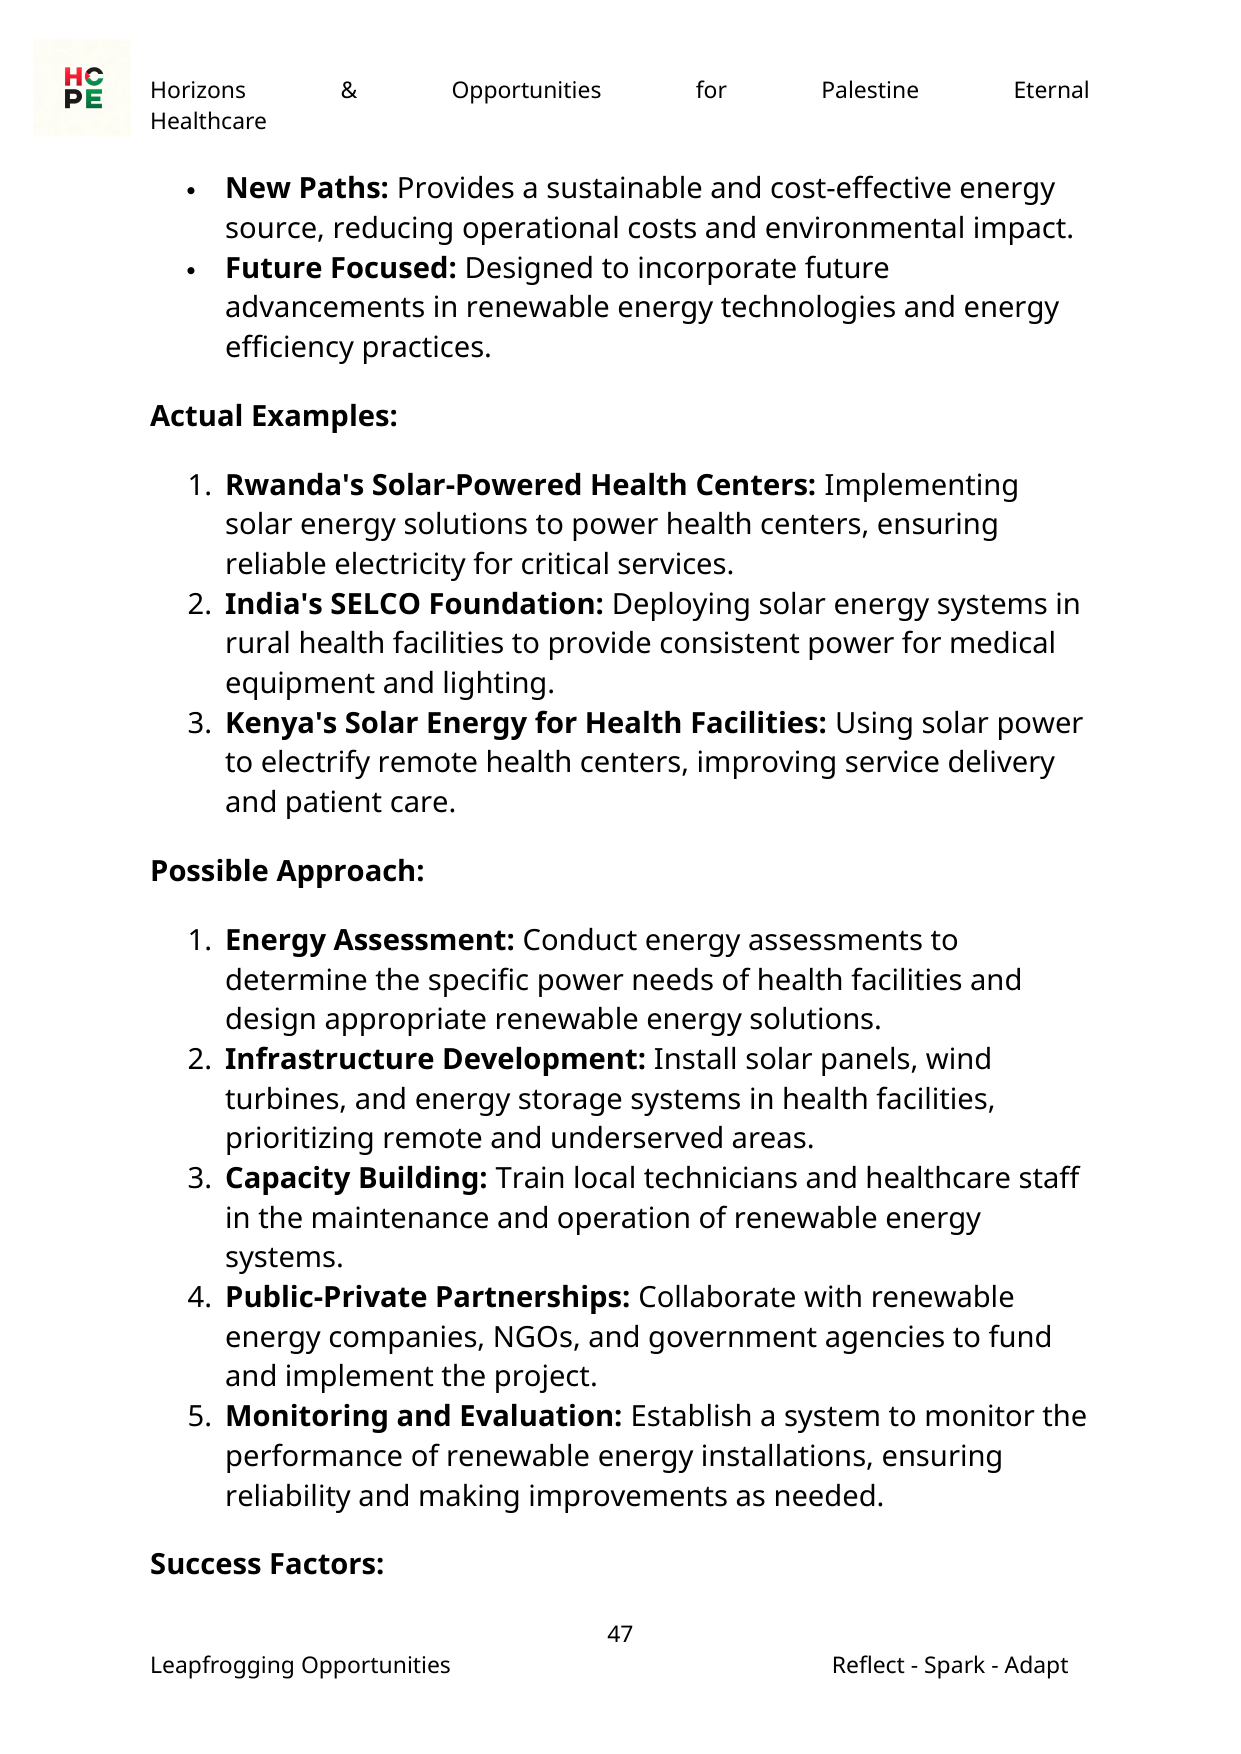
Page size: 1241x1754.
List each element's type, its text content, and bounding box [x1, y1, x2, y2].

list Energy Assessment: Conduct energy assessments to determine the specific power needs of health facilities and design appropriate renewable energy solutions. [187, 919, 1090, 1038]
list India's SELCO Foundation: Deploying solar energy systems in rural health facilities to provide consistent power for medical equipment and lighting. [187, 583, 1090, 702]
list Capacity Building: Train local technicians and healthcare staff in the maintenance and operation of renewable energy systems. [187, 1157, 1090, 1276]
text Possible Approach: [150, 850, 1090, 890]
list Future Focused: Designed to incorporate future advancements in renewable energy technologies and energy efficiency practices. [187, 247, 1090, 366]
list New Paths: Provides a sustainable and cost-effective energy source, reducing operational costs and environmental impact. [187, 167, 1090, 247]
list Kenya's Solar Energy for Health Facilities: Using solar power to electrify remote health centers, improving service delivery and patient care. [187, 702, 1090, 821]
text Success Factors: [150, 1544, 1090, 1583]
list Public-Private Partnerships: Collaborate with renewable energy companies, NGOs, and government agencies to fund and implement the project. [187, 1276, 1090, 1395]
list Infrastructure Development: Install solar panels, wind turbines, and energy storage systems in health facilities, prioritizing remote and underserved areas. [187, 1038, 1090, 1157]
list Monitoring and Evaluation: Establish a system to monitor the performance of renewable energy installations, ensuring reliability and making improvements as needed. [187, 1395, 1090, 1514]
picture [33, 38, 132, 137]
list Rwanda's Solar-Powered Health Centers: Implementing solar energy solutions to power health centers, ensuring reliable electricity for critical services. [187, 464, 1090, 583]
text Actual Examples: [150, 395, 1090, 435]
